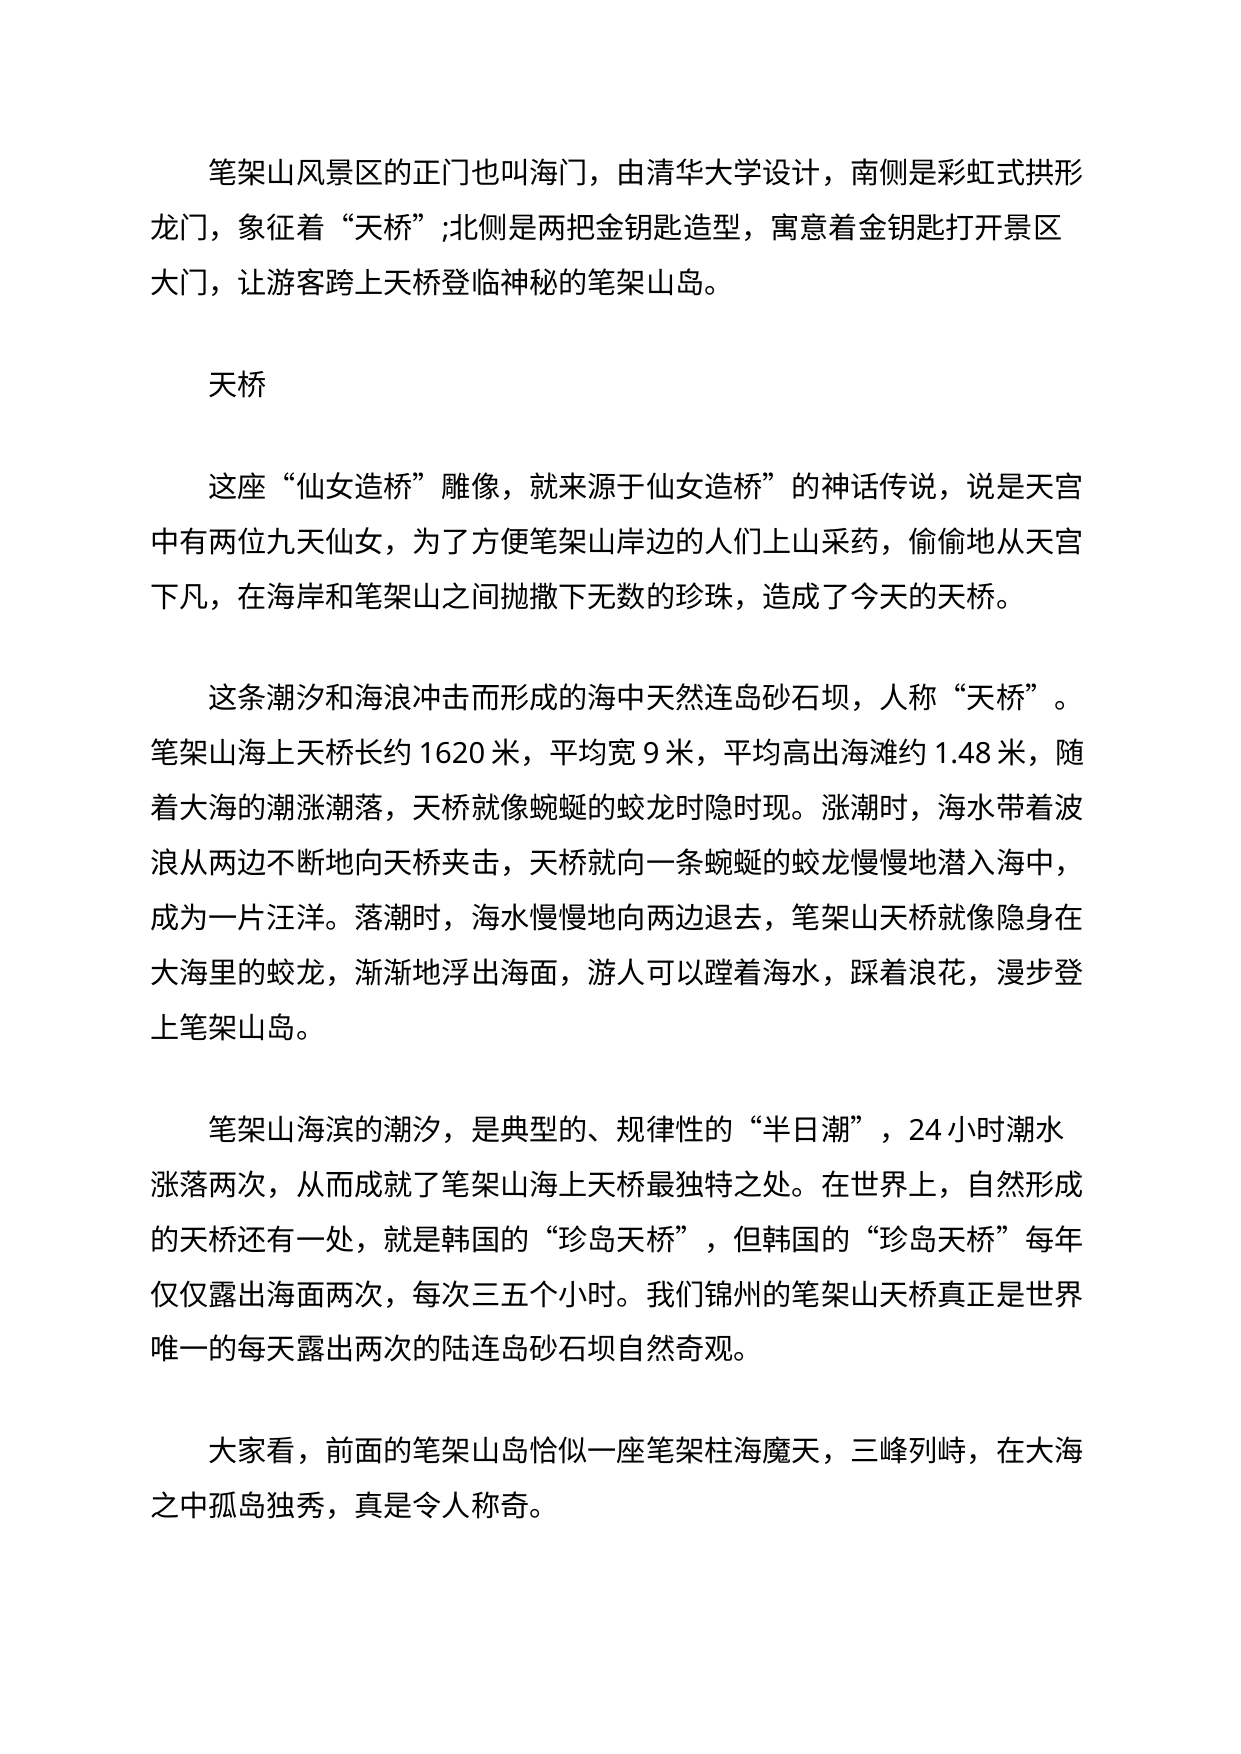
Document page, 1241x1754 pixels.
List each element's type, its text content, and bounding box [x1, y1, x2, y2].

text 天桥 [150, 362, 1090, 404]
text 笔架山风景区的正门也叫海门，由清华大学设计，南侧是彩虹式拱形龙门，象征着“天桥”;北侧是两把金钥匙造型，寓意着金钥匙打开景区大门，让游客跨上天桥登临神秘的笔架山岛。 [150, 150, 1090, 302]
text 这座“仙女造桥”雕像，就来源于仙女造桥”的神话传说，说是天宫中有两位九天仙女，为了方便笔架山岸边的人们上山采药，偷偷地从天宫下凡，在海岸和笔架山之间抛撒下无数的珍珠，造成了今天的天桥。 [150, 463, 1090, 616]
text 大家看，前面的笔架山岛恰似一座笔架柱海魔天，三峰列峙，在大海之中孤岛独秀，真是令人称奇。 [150, 1428, 1090, 1525]
text 这条潮汐和海浪冲击而形成的海中天然连岛砂石坝，人称“天桥”。笔架山海上天桥长约1620米，平均宽9米，平均高出海滩约1.48米，随着大海的潮涨潮落，天桥就像蜿蜒的蛟龙时隐时现。涨潮时，海水带着波浪从两边不断地向天桥夹击，天桥就向一条蜿蜒的蛟龙慢慢地潜入海中，成为一片汪洋。落潮时，海水慢慢地向两边退去，笔架山天桥就像隐身在大海里的蛟龙，渐渐地浮出海面，游人可以蹚着海水，踩着浪花，漫步登上笔架山岛。 [150, 675, 1090, 1047]
text 笔架山海滨的潮汐，是典型的、规律性的“半日潮”，24小时潮水涨落两次，从而成就了笔架山海上天桥最独特之处。在世界上，自然形成的天桥还有一处，就是韩国的“珍岛天桥”，但韩国的“珍岛天桥”每年仅仅露出海面两次，每次三五个小时。我们锦州的笔架山天桥真正是世界唯一的每天露出两次的陆连岛砂石坝自然奇观。 [150, 1106, 1090, 1368]
